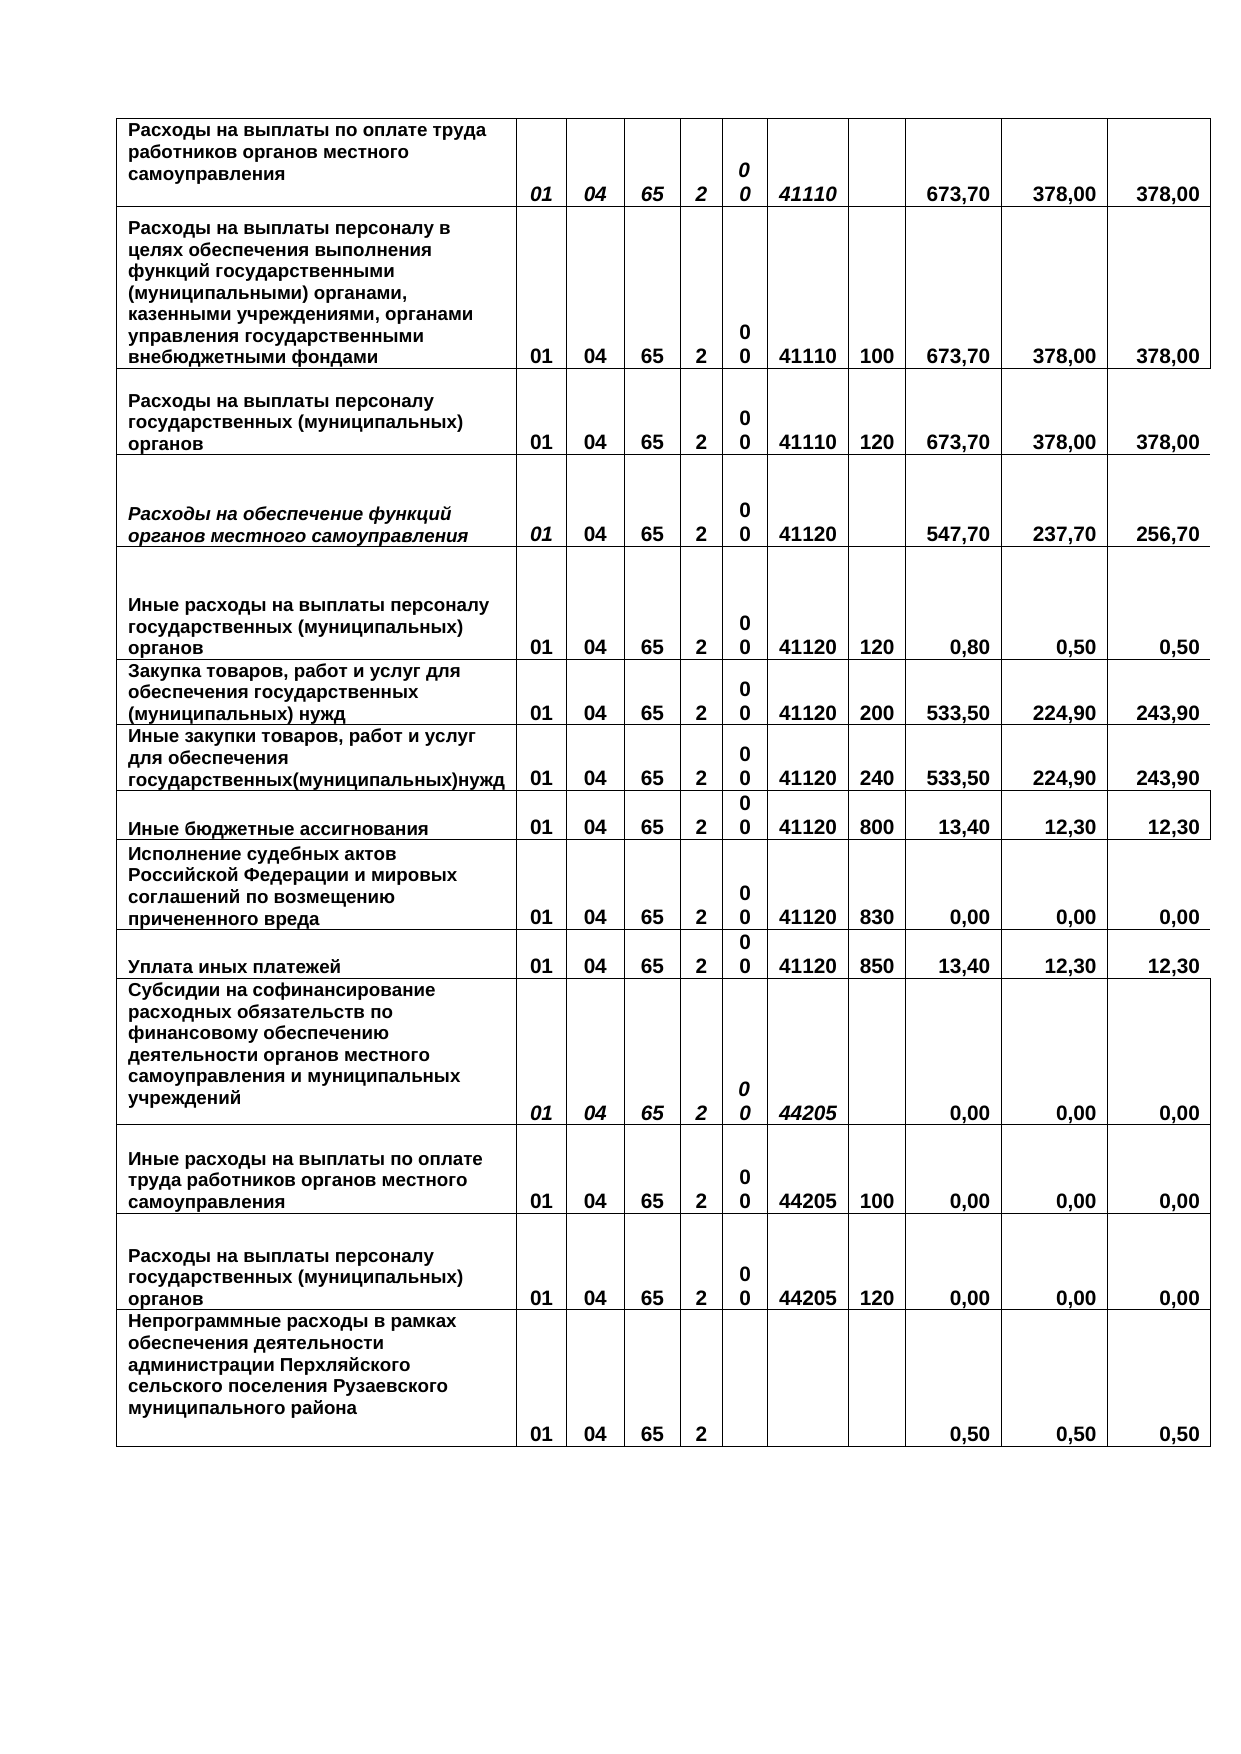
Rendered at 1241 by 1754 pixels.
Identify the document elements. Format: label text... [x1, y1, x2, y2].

table_cell 41120 [768, 547, 848, 658]
table_cell 65 [625, 979, 680, 1124]
table_cell 65 [625, 840, 680, 929]
table_cell 01 [517, 791, 566, 839]
table_cell 378,00 [1108, 369, 1211, 454]
table_cell 378,00 [1108, 207, 1210, 368]
table_cell 00 [723, 725, 767, 790]
table_cell 2 [681, 455, 722, 546]
table_cell [723, 1310, 767, 1446]
table_cell 41120 [768, 840, 848, 929]
table_cell 120 [849, 369, 905, 454]
table_cell 0,00 [1108, 979, 1210, 1124]
table_cell 04 [567, 1214, 624, 1309]
table_cell 378,00 [1002, 119, 1107, 206]
table_cell 00 [723, 979, 767, 1124]
table_cell 65 [625, 1310, 680, 1446]
table_cell 01 [517, 207, 566, 368]
table_cell 800 [849, 791, 905, 839]
table_cell 01 [517, 1125, 566, 1212]
table_cell 0,00 [906, 840, 1001, 929]
table_cell 378,00 [1002, 207, 1107, 368]
table_cell 41120 [768, 455, 848, 546]
table_cell 224,90 [1002, 660, 1107, 724]
table_cell 04 [567, 660, 624, 724]
table_cell 01 [517, 119, 566, 206]
table_cell 2 [681, 547, 722, 658]
table_cell Иные бюджетные ассигнования [117, 791, 516, 839]
table_cell 41120 [768, 725, 848, 790]
table_cell 00 [723, 119, 767, 206]
table_cell Иные закупки товаров, работ и услуг для обеспечения государственных(муниципальных)нужд [117, 725, 516, 790]
table_cell 04 [567, 1310, 624, 1446]
table_cell 0,50 [1108, 1310, 1210, 1446]
table_cell 2 [681, 1214, 722, 1309]
table_cell 01 [517, 547, 566, 658]
table_cell Уплата иных платежей [117, 930, 516, 978]
table_cell 673,70 [906, 369, 1001, 454]
table_cell 200 [849, 660, 905, 724]
table_cell Субсидии на софинансирование расходных обязательств по финансовому обеспечению деятельности органов местного самоуправления и муниципальных учреждений [117, 979, 516, 1124]
table_cell 65 [625, 207, 680, 368]
table_cell 01 [517, 660, 566, 724]
table_cell 0,00 [1108, 1125, 1210, 1212]
table_cell 224,90 [1002, 725, 1107, 790]
table_cell Закупка товаров, работ и услуг для обеспечения государственных (муниципальных) нужд [117, 660, 516, 724]
table_cell 0,80 [906, 547, 1001, 658]
table_cell 01 [517, 455, 566, 546]
table_cell 0,50 [906, 1310, 1001, 1446]
table_cell 65 [625, 1125, 680, 1212]
table_cell 65 [625, 791, 680, 839]
table_cell 65 [625, 1214, 680, 1309]
table_cell 41110 [768, 119, 848, 206]
table_cell 00 [723, 660, 767, 724]
table_cell 0,00 [906, 979, 1001, 1124]
table_cell Расходы на выплаты по оплате труда работников органов местного самоуправления [117, 119, 516, 206]
table_cell 243,90 [1108, 659, 1211, 724]
table_cell 04 [567, 930, 624, 978]
table_cell 04 [567, 207, 624, 368]
table_cell 00 [723, 455, 767, 546]
table_cell 2 [681, 979, 722, 1124]
table_cell 04 [567, 455, 624, 546]
table_cell 12,30 [1002, 930, 1107, 978]
table_cell 2 [681, 660, 722, 724]
table_cell 2 [681, 930, 722, 978]
table_cell Расходы на выплаты персоналу в целях обеспечения выполнения функций государственными (муниципальными) органами, казенными учреждениями, органами управления государственными внебюджетными фондами [117, 207, 516, 368]
table_cell 44205 [768, 979, 848, 1124]
table_cell 41110 [768, 369, 848, 454]
table_cell 2 [681, 840, 722, 929]
table_cell 04 [567, 725, 624, 790]
table_cell 04 [567, 547, 624, 658]
table_cell Расходы на выплаты персоналу государственных (муниципальных) органов [117, 1214, 516, 1309]
table_cell 04 [567, 791, 624, 839]
table_cell [849, 455, 905, 546]
table_cell 0,00 [906, 1125, 1001, 1212]
table_cell 41120 [768, 660, 848, 724]
table_cell 2 [681, 119, 722, 206]
table_cell 237,70 [1002, 455, 1107, 546]
table_cell 01 [517, 930, 566, 978]
table_cell 65 [625, 725, 680, 790]
table_cell 673,70 [906, 207, 1001, 368]
table_cell 0,50 [1002, 1310, 1107, 1446]
table_cell 120 [849, 547, 905, 658]
table_cell 00 [723, 791, 767, 839]
table_cell 01 [517, 840, 566, 929]
table_cell 0,00 [1108, 1214, 1210, 1309]
table_cell 12,30 [1002, 791, 1107, 839]
table_cell 0,00 [1108, 840, 1211, 929]
table_cell Расходы на выплаты персоналу государственных (муниципальных) органов [117, 369, 516, 454]
table_cell 0,00 [906, 1214, 1001, 1309]
table_cell 378,00 [1002, 369, 1107, 454]
table_cell 533,50 [906, 660, 1001, 724]
table_cell 04 [567, 840, 624, 929]
table_cell [849, 979, 905, 1124]
table_cell 00 [723, 1125, 767, 1212]
table_cell 100 [849, 207, 905, 368]
table_cell 01 [517, 1310, 566, 1446]
table_cell 00 [723, 1214, 767, 1309]
table_cell 04 [567, 119, 624, 206]
table_cell 00 [723, 207, 767, 368]
table_cell 120 [849, 1214, 905, 1309]
table_cell Исполнение судебных актов Российской Федерации и мировых соглашений по возмещению причененного вреда [117, 840, 516, 929]
table_cell 41110 [768, 207, 848, 368]
table_cell [768, 1310, 848, 1446]
table_cell 2 [681, 791, 722, 839]
table_cell 0,00 [1002, 979, 1107, 1124]
table_cell 65 [625, 930, 680, 978]
table_cell 01 [517, 1214, 566, 1309]
table_cell 65 [625, 660, 680, 724]
table_cell 13,40 [906, 930, 1001, 978]
table_cell Иные расходы на выплаты персоналу государственных (муниципальных) органов [117, 547, 516, 658]
table_cell 00 [723, 840, 767, 929]
table_cell 850 [849, 930, 905, 978]
table_cell [849, 119, 905, 206]
table_cell 2 [681, 1310, 722, 1446]
table_cell 65 [625, 119, 680, 206]
table_cell 2 [681, 725, 722, 790]
table_cell 01 [517, 725, 566, 790]
table_cell 04 [567, 979, 624, 1124]
table_cell Непрограммные расходы в рамках обеспечения деятельности администрации Перхляйского сельского поселения Рузаевского муниципального района [117, 1310, 516, 1446]
table_cell 12,30 [1108, 929, 1211, 978]
table_cell 41120 [768, 930, 848, 978]
table_cell 65 [625, 455, 680, 546]
table_cell 41120 [768, 791, 848, 839]
table_cell 100 [849, 1125, 905, 1212]
table_cell 04 [567, 1125, 624, 1212]
table_cell 44205 [768, 1214, 848, 1309]
table_cell 547,70 [906, 455, 1001, 546]
table_cell 04 [567, 369, 624, 454]
table_cell 2 [681, 369, 722, 454]
table_cell 00 [723, 369, 767, 454]
table_cell 0,00 [1002, 1125, 1107, 1212]
table_cell 533,50 [906, 725, 1001, 790]
table_cell 65 [625, 369, 680, 454]
table_cell 830 [849, 840, 905, 929]
table_cell 01 [517, 979, 566, 1124]
table_cell 0,00 [1002, 1214, 1107, 1309]
table_cell 13,40 [906, 791, 1001, 839]
table_cell 0,50 [1108, 546, 1211, 658]
table_cell 12,30 [1108, 791, 1210, 839]
table_cell Иные расходы на выплаты по оплате труда работников органов местного самоуправления [117, 1125, 516, 1212]
table_cell 673,70 [906, 119, 1001, 206]
table_cell 2 [681, 207, 722, 368]
table_cell 00 [723, 547, 767, 658]
table_cell Расходы на обеспечение функций органов местного самоуправления [117, 455, 516, 546]
table_cell 243,90 [1108, 724, 1211, 790]
table_cell 256,70 [1108, 454, 1211, 546]
table_cell [849, 1310, 905, 1446]
table_cell 44205 [768, 1125, 848, 1212]
table_cell 378,00 [1108, 119, 1210, 206]
table_cell 65 [625, 547, 680, 658]
table_cell 0,50 [1002, 547, 1107, 658]
table_cell 2 [681, 1125, 722, 1212]
table_cell 240 [849, 725, 905, 790]
table_cell 01 [517, 369, 566, 454]
table_cell 0,00 [1002, 840, 1107, 929]
table_cell 00 [723, 930, 767, 978]
